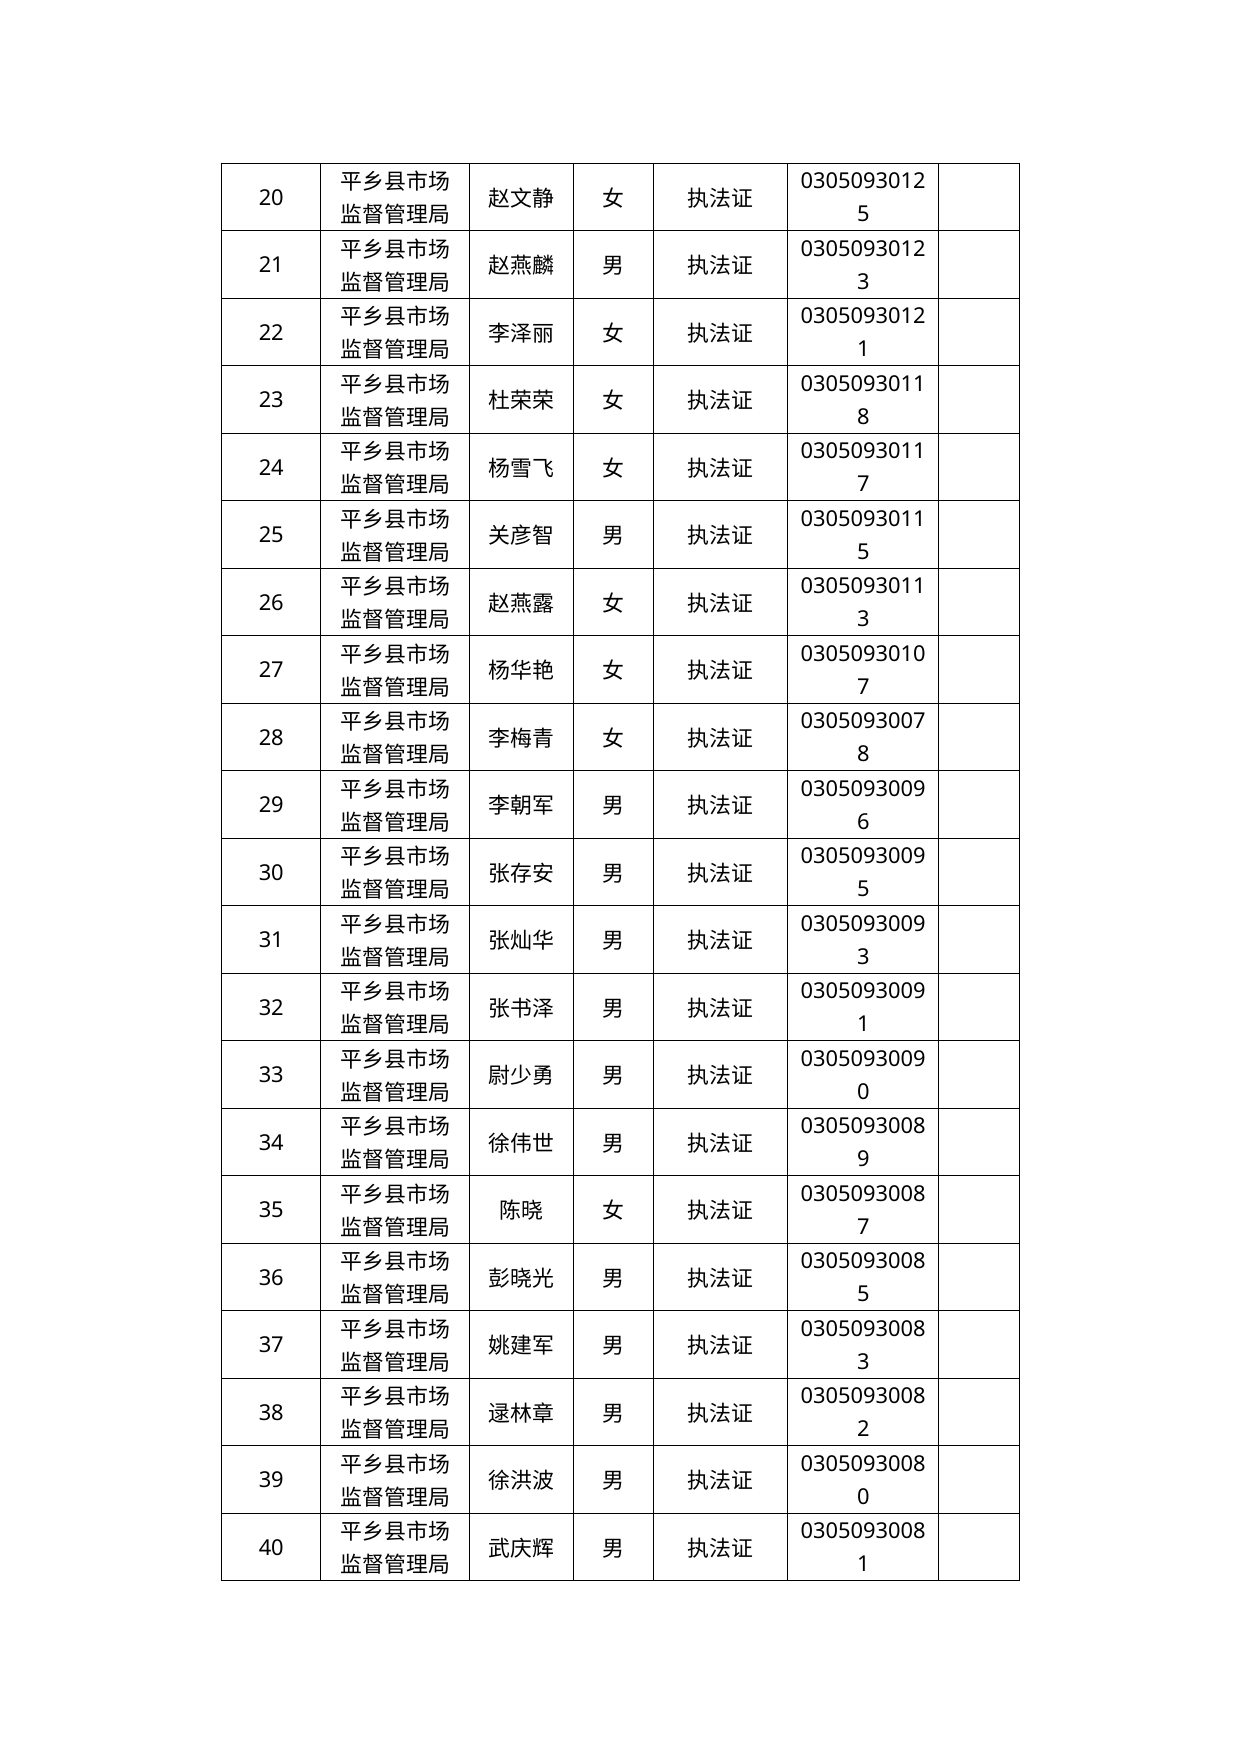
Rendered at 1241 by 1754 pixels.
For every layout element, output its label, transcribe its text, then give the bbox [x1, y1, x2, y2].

table_cell 03050930117 [788, 434, 938, 500]
table_cell 21 [222, 231, 320, 297]
table_cell 赵燕麟 [470, 231, 573, 297]
table_cell 男 [574, 771, 653, 837]
table_cell 男 [574, 1446, 653, 1512]
table_cell 03050930093 [788, 906, 938, 972]
table_cell 03050930085 [788, 1244, 938, 1310]
table_cell 杜荣荣 [470, 366, 573, 432]
table_cell 38 [222, 1379, 320, 1445]
table_cell 女 [574, 434, 653, 500]
table_cell 执法证 [654, 636, 787, 702]
table_cell 徐伟世 [470, 1109, 573, 1175]
table_cell 平乡县市场监督管理局 [321, 164, 469, 230]
table_cell 39 [222, 1446, 320, 1512]
table_cell 男 [574, 1514, 653, 1580]
table_cell 男 [574, 974, 653, 1040]
table_cell 平乡县市场监督管理局 [321, 501, 469, 567]
table_cell 张书泽 [470, 974, 573, 1040]
table_cell [939, 1244, 1019, 1310]
table_cell 03050930083 [788, 1311, 938, 1377]
table_cell [939, 1109, 1019, 1175]
table_cell 女 [574, 704, 653, 770]
table_cell 尉少勇 [470, 1041, 573, 1107]
table_cell 平乡县市场监督管理局 [321, 1244, 469, 1310]
table_cell 03050930123 [788, 231, 938, 297]
table_cell 03050930078 [788, 704, 938, 770]
table_cell [939, 299, 1019, 365]
table_cell 平乡县市场监督管理局 [321, 1446, 469, 1512]
table_cell 执法证 [654, 974, 787, 1040]
table_cell [939, 164, 1019, 230]
table_cell 执法证 [654, 1311, 787, 1377]
table_cell 29 [222, 771, 320, 837]
table_cell 执法证 [654, 704, 787, 770]
table_cell 执法证 [654, 434, 787, 500]
table_cell 陈晓 [470, 1176, 573, 1242]
table_cell 23 [222, 366, 320, 432]
table_cell 03050930125 [788, 164, 938, 230]
table_cell 女 [574, 299, 653, 365]
table_cell 执法证 [654, 366, 787, 432]
table_cell 22 [222, 299, 320, 365]
table_cell 执法证 [654, 164, 787, 230]
table_cell 女 [574, 636, 653, 702]
table_cell 执法证 [654, 1379, 787, 1445]
table_cell 女 [574, 164, 653, 230]
table_cell 27 [222, 636, 320, 702]
table_cell 逯林章 [470, 1379, 573, 1445]
table_cell 男 [574, 906, 653, 972]
table_cell 李梅青 [470, 704, 573, 770]
table_cell 女 [574, 1176, 653, 1242]
table_cell 执法证 [654, 1176, 787, 1242]
table_cell 关彦智 [470, 501, 573, 567]
table_cell 30 [222, 839, 320, 905]
table_cell 赵燕露 [470, 569, 573, 635]
table_cell [939, 501, 1019, 567]
table_cell 平乡县市场监督管理局 [321, 1176, 469, 1242]
table_cell 平乡县市场监督管理局 [321, 569, 469, 635]
table_cell [939, 1041, 1019, 1107]
table_cell 张存安 [470, 839, 573, 905]
table_cell 李朝军 [470, 771, 573, 837]
table_cell 男 [574, 1244, 653, 1310]
table_cell 平乡县市场监督管理局 [321, 1041, 469, 1107]
table_cell [939, 771, 1019, 837]
table_cell 平乡县市场监督管理局 [321, 366, 469, 432]
table_cell 03050930115 [788, 501, 938, 567]
table_cell [939, 569, 1019, 635]
table_cell 平乡县市场监督管理局 [321, 231, 469, 297]
table_cell 03050930113 [788, 569, 938, 635]
table_cell 40 [222, 1514, 320, 1580]
table_cell [939, 366, 1019, 432]
table_cell 赵文静 [470, 164, 573, 230]
table_cell 36 [222, 1244, 320, 1310]
table_cell 男 [574, 231, 653, 297]
table_cell 男 [574, 501, 653, 567]
table_cell 女 [574, 366, 653, 432]
table_cell 03050930082 [788, 1379, 938, 1445]
table_cell 平乡县市场监督管理局 [321, 771, 469, 837]
table_cell [939, 1176, 1019, 1242]
table_cell 平乡县市场监督管理局 [321, 636, 469, 702]
table_cell 男 [574, 839, 653, 905]
table_cell 平乡县市场监督管理局 [321, 1379, 469, 1445]
table_cell 28 [222, 704, 320, 770]
table_cell 03050930090 [788, 1041, 938, 1107]
table_cell [939, 636, 1019, 702]
table_cell 25 [222, 501, 320, 567]
table_cell 平乡县市场监督管理局 [321, 906, 469, 972]
table_cell 杨雪飞 [470, 434, 573, 500]
table_cell 03050930121 [788, 299, 938, 365]
table_cell 03050930081 [788, 1514, 938, 1580]
table_cell 执法证 [654, 1041, 787, 1107]
table_cell 03050930107 [788, 636, 938, 702]
table_cell 03050930096 [788, 771, 938, 837]
table_cell [939, 906, 1019, 972]
table_cell 平乡县市场监督管理局 [321, 434, 469, 500]
table_cell [939, 1311, 1019, 1377]
table_cell 35 [222, 1176, 320, 1242]
table_cell 男 [574, 1041, 653, 1107]
table_cell 男 [574, 1311, 653, 1377]
table_cell 平乡县市场监督管理局 [321, 1311, 469, 1377]
table_cell 彭晓光 [470, 1244, 573, 1310]
table_cell 执法证 [654, 231, 787, 297]
table_cell 平乡县市场监督管理局 [321, 704, 469, 770]
table_cell 03050930089 [788, 1109, 938, 1175]
table_cell 李泽丽 [470, 299, 573, 365]
table_cell 执法证 [654, 1514, 787, 1580]
table_cell 平乡县市场监督管理局 [321, 839, 469, 905]
table_cell 武庆辉 [470, 1514, 573, 1580]
table_cell 执法证 [654, 839, 787, 905]
table_cell 姚建军 [470, 1311, 573, 1377]
table_cell [939, 231, 1019, 297]
table_cell 执法证 [654, 1446, 787, 1512]
table_cell 张灿华 [470, 906, 573, 972]
table_cell 03050930091 [788, 974, 938, 1040]
table_cell 平乡县市场监督管理局 [321, 1514, 469, 1580]
table_cell 男 [574, 1109, 653, 1175]
table_cell 执法证 [654, 501, 787, 567]
table_cell [939, 704, 1019, 770]
table_cell 33 [222, 1041, 320, 1107]
table_cell 31 [222, 906, 320, 972]
table_cell 03050930095 [788, 839, 938, 905]
table_cell 24 [222, 434, 320, 500]
table_cell 执法证 [654, 299, 787, 365]
table_cell 执法证 [654, 1244, 787, 1310]
table_cell 34 [222, 1109, 320, 1175]
table_cell 20 [222, 164, 320, 230]
table_cell 执法证 [654, 906, 787, 972]
table_cell [939, 1514, 1019, 1580]
table_cell 徐洪波 [470, 1446, 573, 1512]
table_cell 32 [222, 974, 320, 1040]
table_cell [939, 1446, 1019, 1512]
table_cell 37 [222, 1311, 320, 1377]
table_cell 平乡县市场监督管理局 [321, 974, 469, 1040]
table_cell 女 [574, 569, 653, 635]
table_cell 执法证 [654, 1109, 787, 1175]
table_cell 男 [574, 1379, 653, 1445]
table_cell 03050930087 [788, 1176, 938, 1242]
table_cell 执法证 [654, 771, 787, 837]
table_cell [939, 1379, 1019, 1445]
table_cell [939, 839, 1019, 905]
table_cell 03050930118 [788, 366, 938, 432]
table_cell 03050930080 [788, 1446, 938, 1512]
table_cell [939, 974, 1019, 1040]
table_cell 平乡县市场监督管理局 [321, 299, 469, 365]
table_cell 平乡县市场监督管理局 [321, 1109, 469, 1175]
table_cell [939, 434, 1019, 500]
table_cell 执法证 [654, 569, 787, 635]
table_cell 26 [222, 569, 320, 635]
table_cell 杨华艳 [470, 636, 573, 702]
